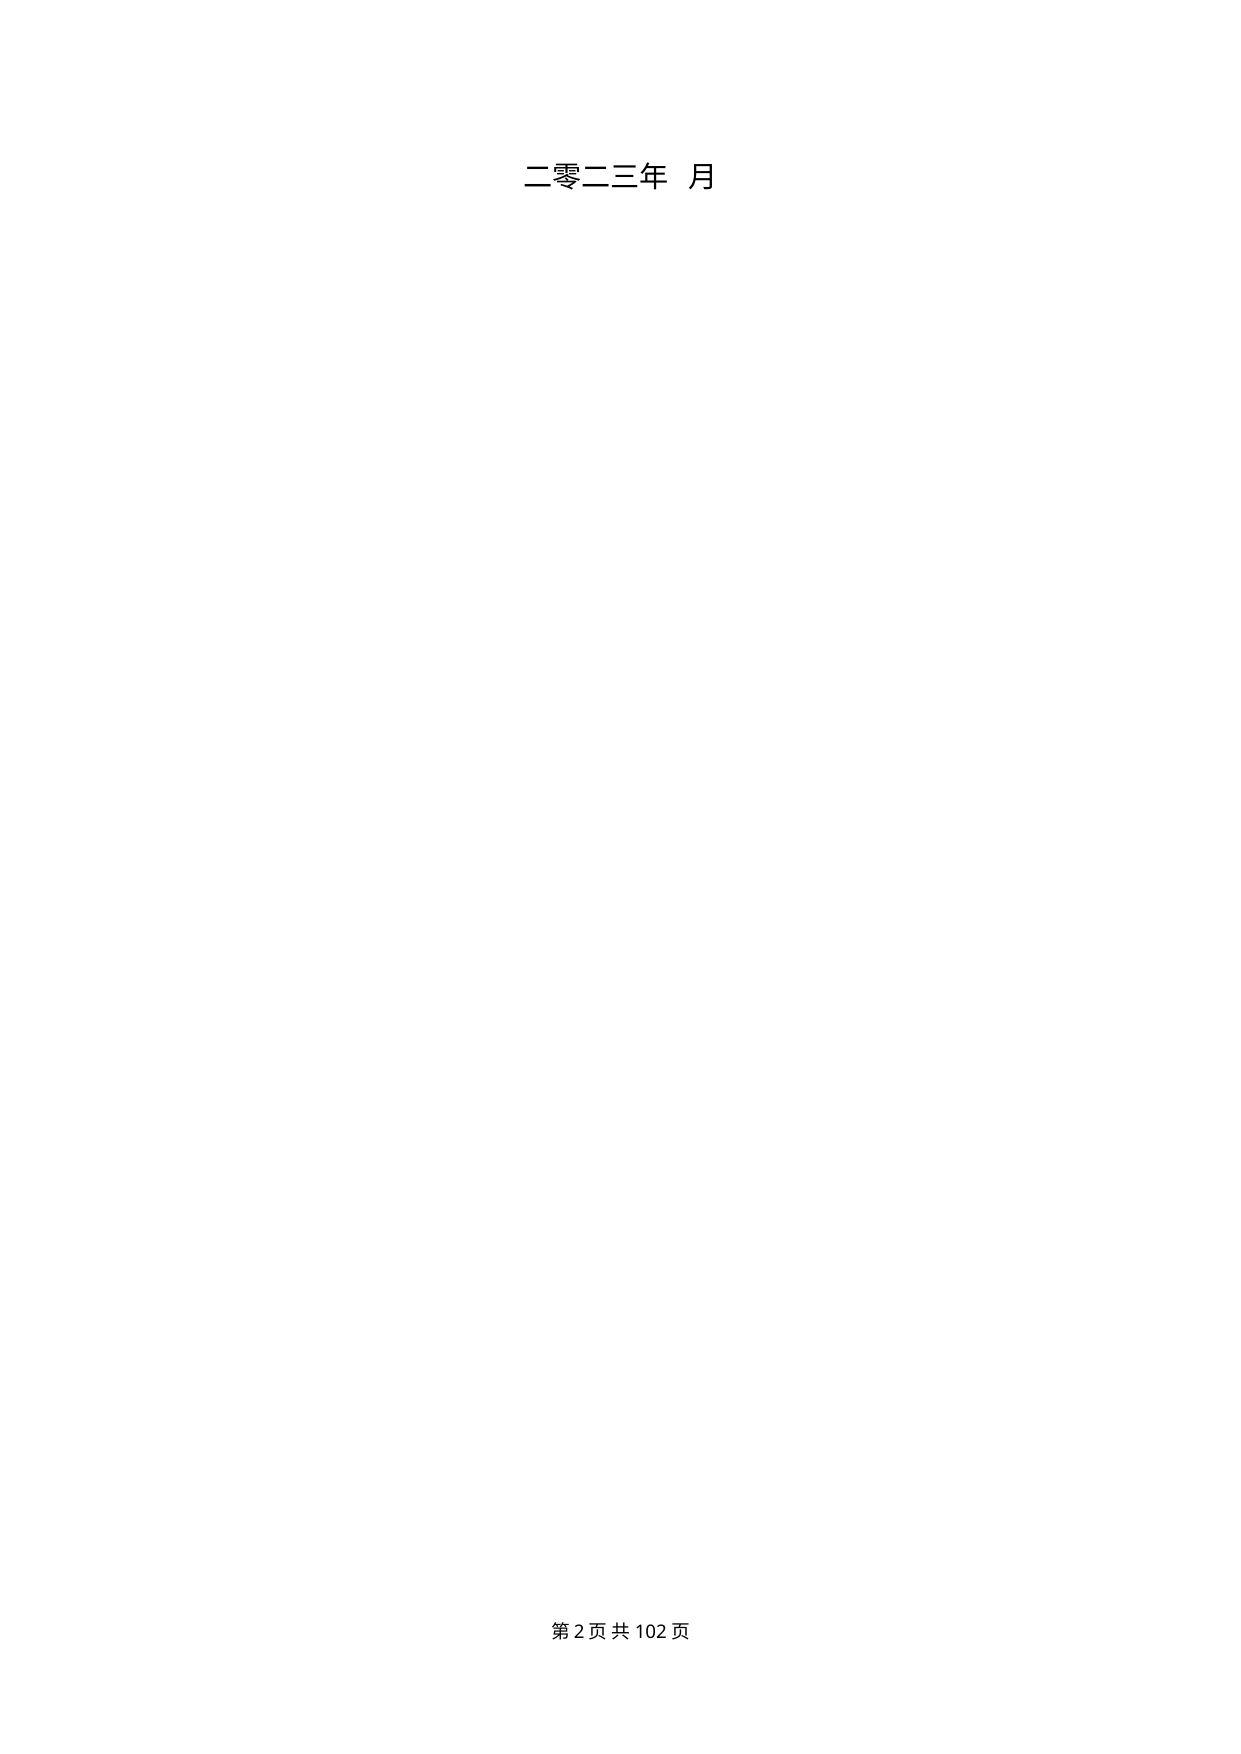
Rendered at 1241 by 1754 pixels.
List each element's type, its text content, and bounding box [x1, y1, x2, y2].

text 二零二三年 月 [189, 153, 1051, 196]
